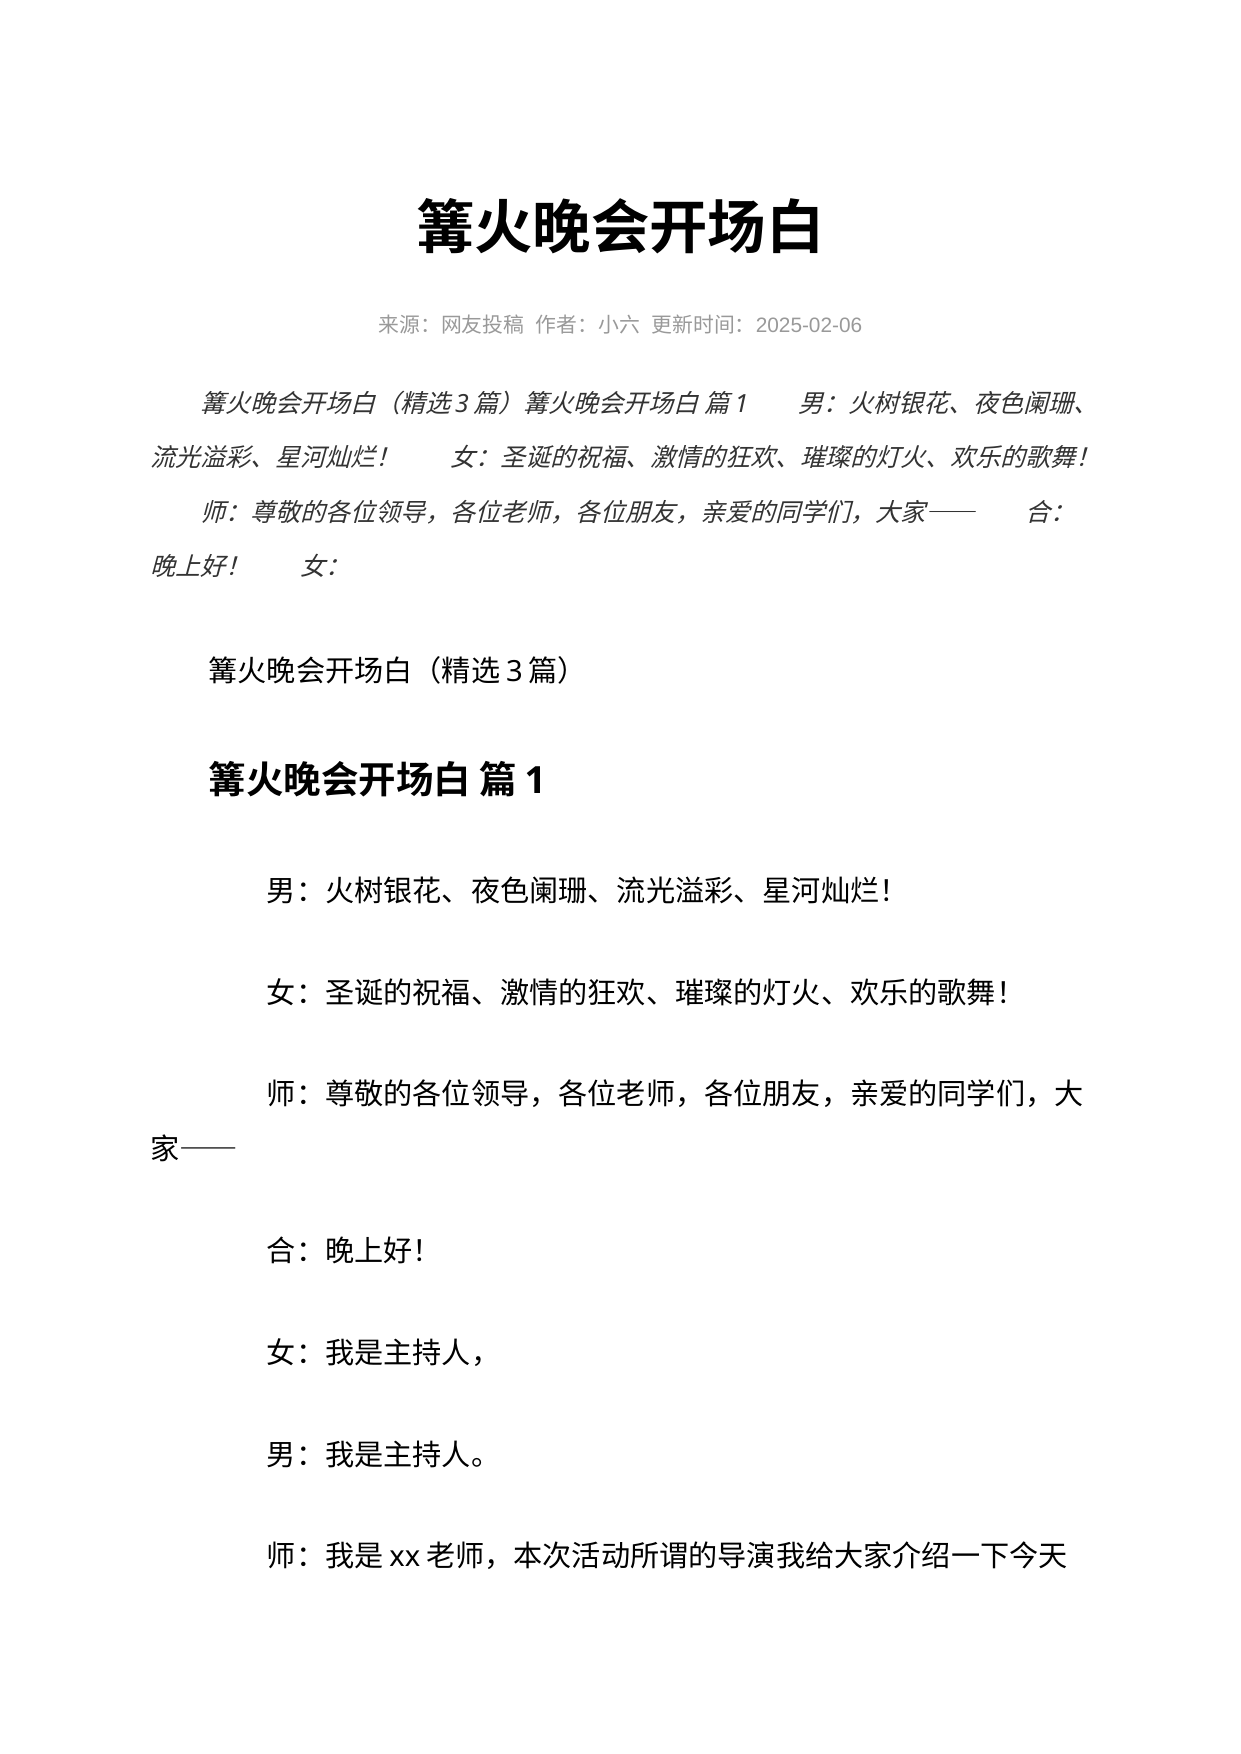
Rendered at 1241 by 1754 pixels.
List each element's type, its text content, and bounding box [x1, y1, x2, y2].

text 来源：网友投稿 作者：小六 更新时间：2025-02-06 [150, 313, 1090, 337]
text 篝火晚会开场白（精选3篇）篝火晚会开场白 篇1 男：火树银花、夜色阑珊、流光溢彩、星河灿烂！ 女：圣诞的祝福、激情的狂欢、璀璨的灯火、欢乐的歌舞！ 师：尊敬的各位领导，各位老师，各位朋友，亲爱的同学们，大家—— 合：晚上好！ 女： [150, 383, 1090, 583]
text 师：尊敬的各位领导，各位老师，各位朋友，亲爱的同学们，大家—— [150, 1071, 1090, 1168]
text 女：我是主持人， [150, 1329, 1090, 1372]
subtitle 篝火晚会开场白 [150, 181, 1090, 266]
text 篝火晚会开场白（精选3篇） [150, 648, 1090, 690]
text 男：火树银花、夜色阑珊、流光溢彩、星河灿烂！ [150, 867, 1090, 910]
text 合：晚上好！ [150, 1228, 1090, 1270]
text 篝火晚会开场白 篇1 [150, 750, 1090, 804]
text 女：圣诞的祝福、激情的狂欢、璀璨的灯火、欢乐的歌舞！ [150, 969, 1090, 1011]
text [150, 1533, 1090, 1575]
text 男：我是主持人。 [150, 1431, 1090, 1473]
